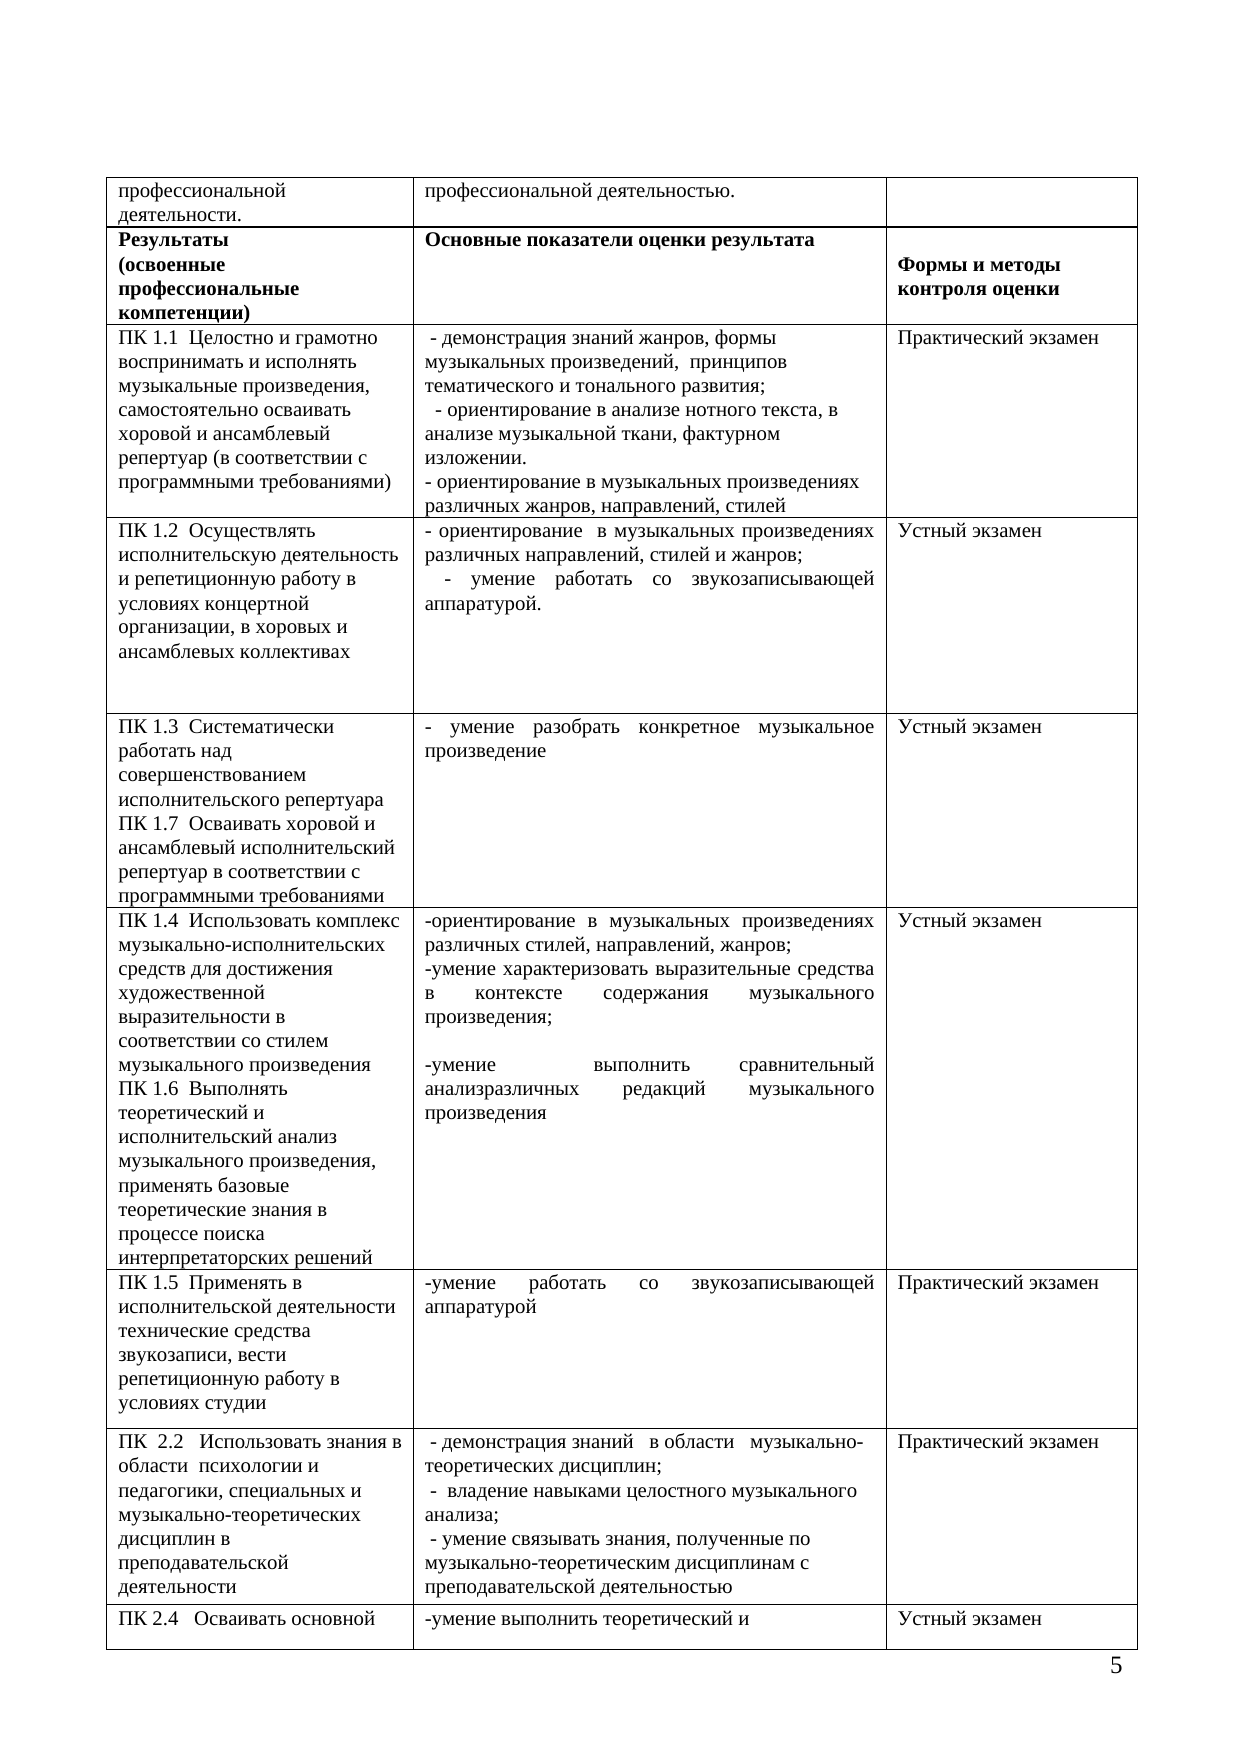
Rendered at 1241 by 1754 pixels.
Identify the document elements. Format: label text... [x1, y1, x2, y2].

table_cell - демонстрация знаний в области музыкально-теоретических дисциплин; - владение навыками целостного музыкального анализа; - умение связывать знания, полученные по музыкально-теоретическим дисциплинам с преподавательской деятельностью [414, 1429, 886, 1604]
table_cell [414, 178, 886, 226]
table_cell Устный экзамен [887, 1605, 1137, 1649]
table_cell -ориентирование в музыкальных произведениях различных стилей, направлений, жанров; -умение характеризовать выразительные средства в контексте содержания музыкального произведения; -умение выполнить сравнительный анализразличных редакций музыкального произведения [414, 908, 886, 1269]
table_cell - демонстрация знаний жанров, формы музыкальных произведений, принципов тематического и тонального развития; - ориентирование в анализе нотного текста, в анализе музыкальной ткани, фактурном изложении. - ориентирование в музыкальных произведениях различных жанров, направлений, стилей [414, 325, 886, 517]
table_cell ПК 1.4 Использовать комплекс музыкально-исполнительских средств для достижения художественной выразительности в соответствии со стилем музыкального произведения ПК 1.6 Выполнять теоретический и исполнительский анализ музыкального произведения, применять базовые теоретические знания в процессе поиска интерпретаторских решений [107, 908, 413, 1269]
table_cell ПК 2.2 Использовать знания в области психологии и педагогики, специальных и музыкально-теоретических дисциплин в преподавательской деятельности [107, 1429, 413, 1604]
table_cell Практический экзамен [887, 325, 1137, 517]
table_cell Практический экзамен [887, 1429, 1137, 1604]
table_cell ПК 1.5 Применять в исполнительской деятельности технические средства звукозаписи, вести репетиционную работу в условиях студии [107, 1270, 413, 1428]
table_cell Практический экзамен [887, 1270, 1137, 1428]
table_cell Устный экзамен [887, 714, 1137, 907]
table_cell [107, 1605, 413, 1649]
table_cell -умение работать со звукозаписывающей аппаратурой [414, 1270, 886, 1428]
table_cell ПК 1.1 Целостно и грамотно воспринимать и исполнять музыкальные произведения, самостоятельно осваивать хоровой и ансамблевый репертуар (в соответствии с программными требованиями) [107, 325, 413, 517]
table_cell Формы и методы контроля оценки [887, 228, 1137, 324]
table_cell Устный экзамен [887, 518, 1137, 713]
table_cell Основные показатели оценки результата [414, 228, 886, 324]
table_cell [887, 178, 1137, 226]
table_cell - ориентирование в музыкальных произведениях различных направлений, стилей и жанров; - умение работать со звукозаписывающей аппаратурой. [414, 518, 886, 713]
table_cell - умение разобрать конкретное музыкальное произведение [414, 714, 886, 907]
table_cell Результаты (освоенные профессиональные компетенции) [107, 228, 413, 324]
table_cell Устный экзамен [887, 908, 1137, 1269]
table_cell ПК 1.3 Систематически работать над совершенствованием исполнительского репертуара ПК 1.7 Осваивать хоровой и ансамблевый исполнительский репертуар в соответствии с программными требованиями [107, 714, 413, 907]
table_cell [414, 1605, 886, 1649]
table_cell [107, 178, 413, 226]
table_cell ПК 1.2 Осуществлять исполнительскую деятельность и репетиционную работу в условиях концертной организации, в хоровых и ансамблевых коллективах [107, 518, 413, 713]
